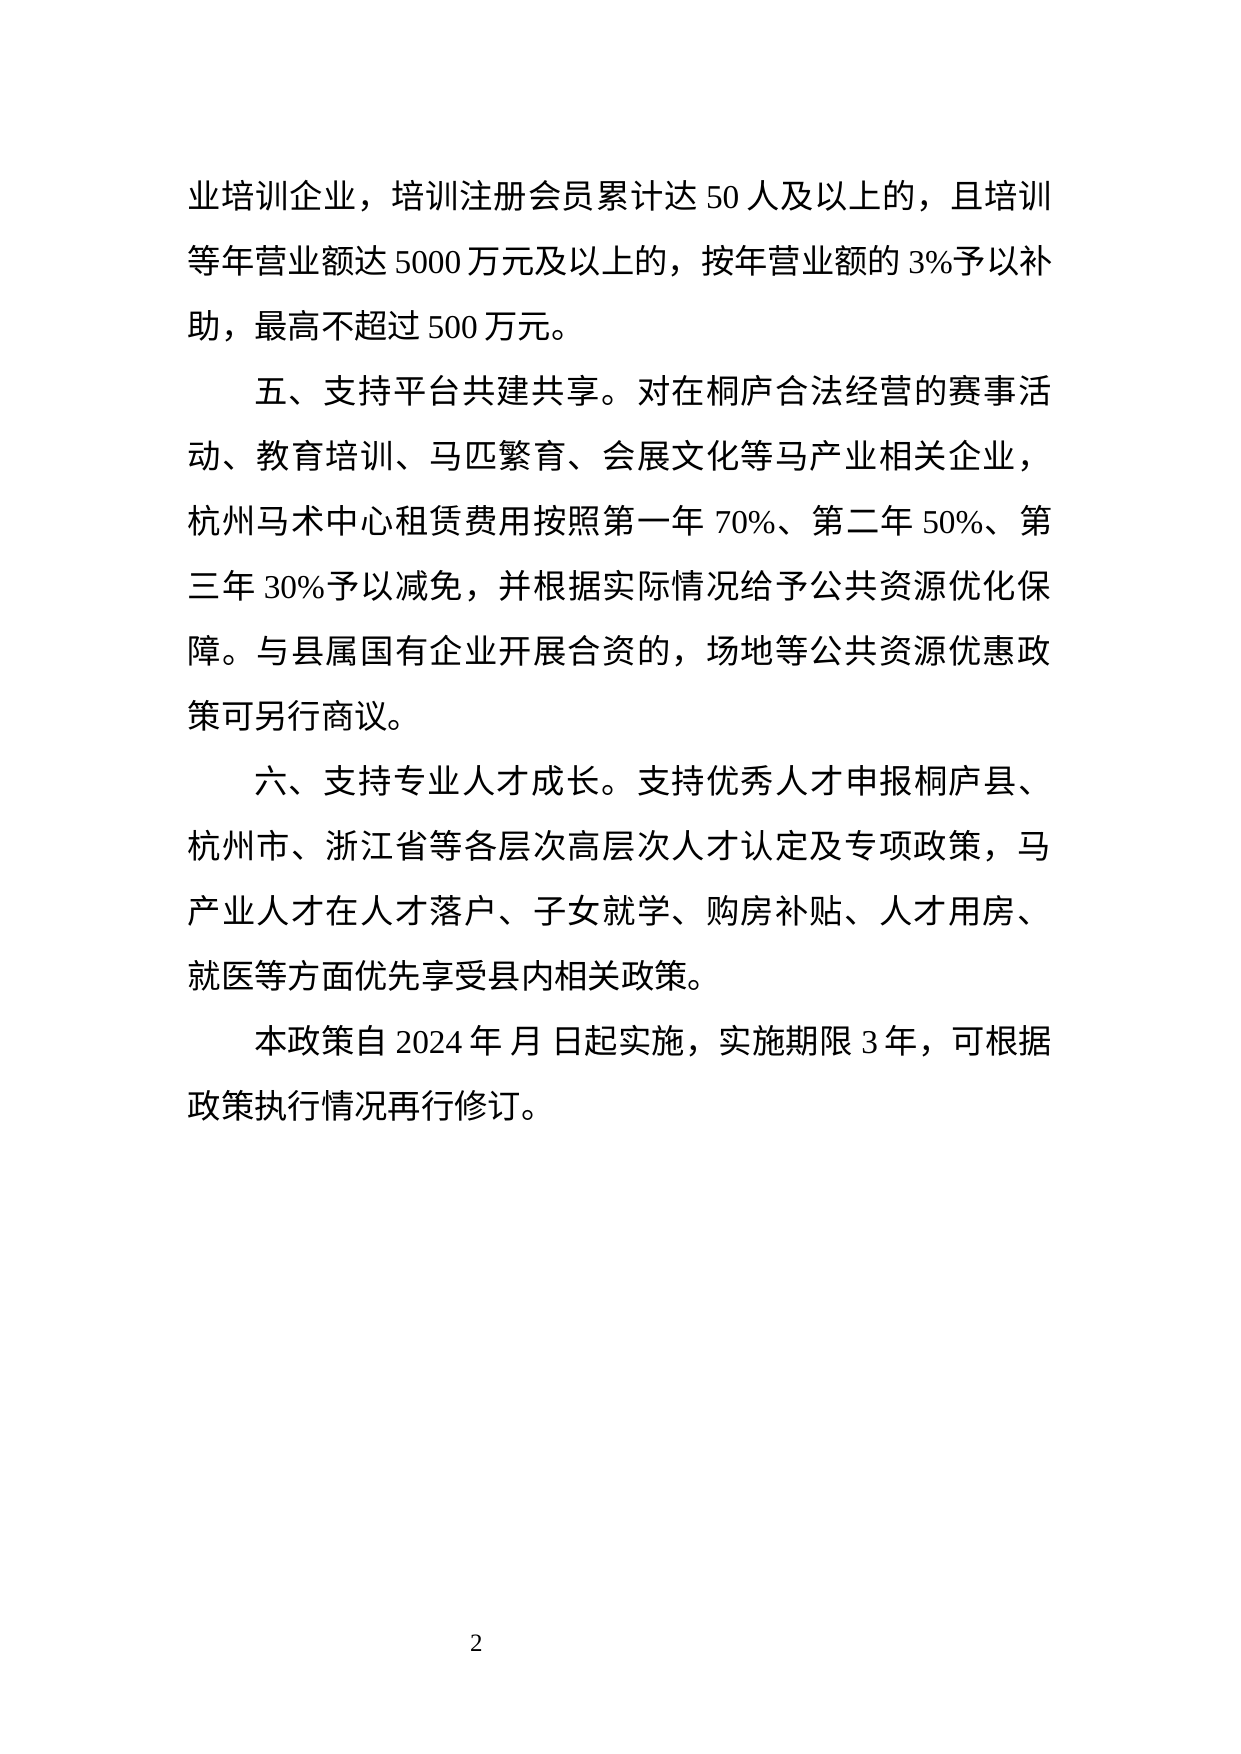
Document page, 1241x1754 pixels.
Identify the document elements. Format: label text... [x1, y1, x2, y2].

text 五、支持平台共建共享。对在桐庐合法经营的赛事活动、教育培训、马匹繁育、会展文化等马产业相关企业，杭州马术中心租赁费用按照第一年70%、第二年50%、第三年30%予以减免，并根据实际情况给予公共资源优化保障。与县属国有企业开展合资的，场地等公共资源优惠政策可另行商议。 [187, 357, 1053, 747]
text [187, 162, 1053, 357]
text 六、支持专业人才成长。支持优秀人才申报桐庐县、杭州市、浙江省等各层次高层次人才认定及专项政策，马产业人才在人才落户、子女就学、购房补贴、人才用房、就医等方面优先享受县内相关政策。 [187, 747, 1053, 1007]
text 本政策自2024年 月 日起实施，实施期限3年，可根据政策执行情况再行修订。 [187, 1007, 1053, 1137]
